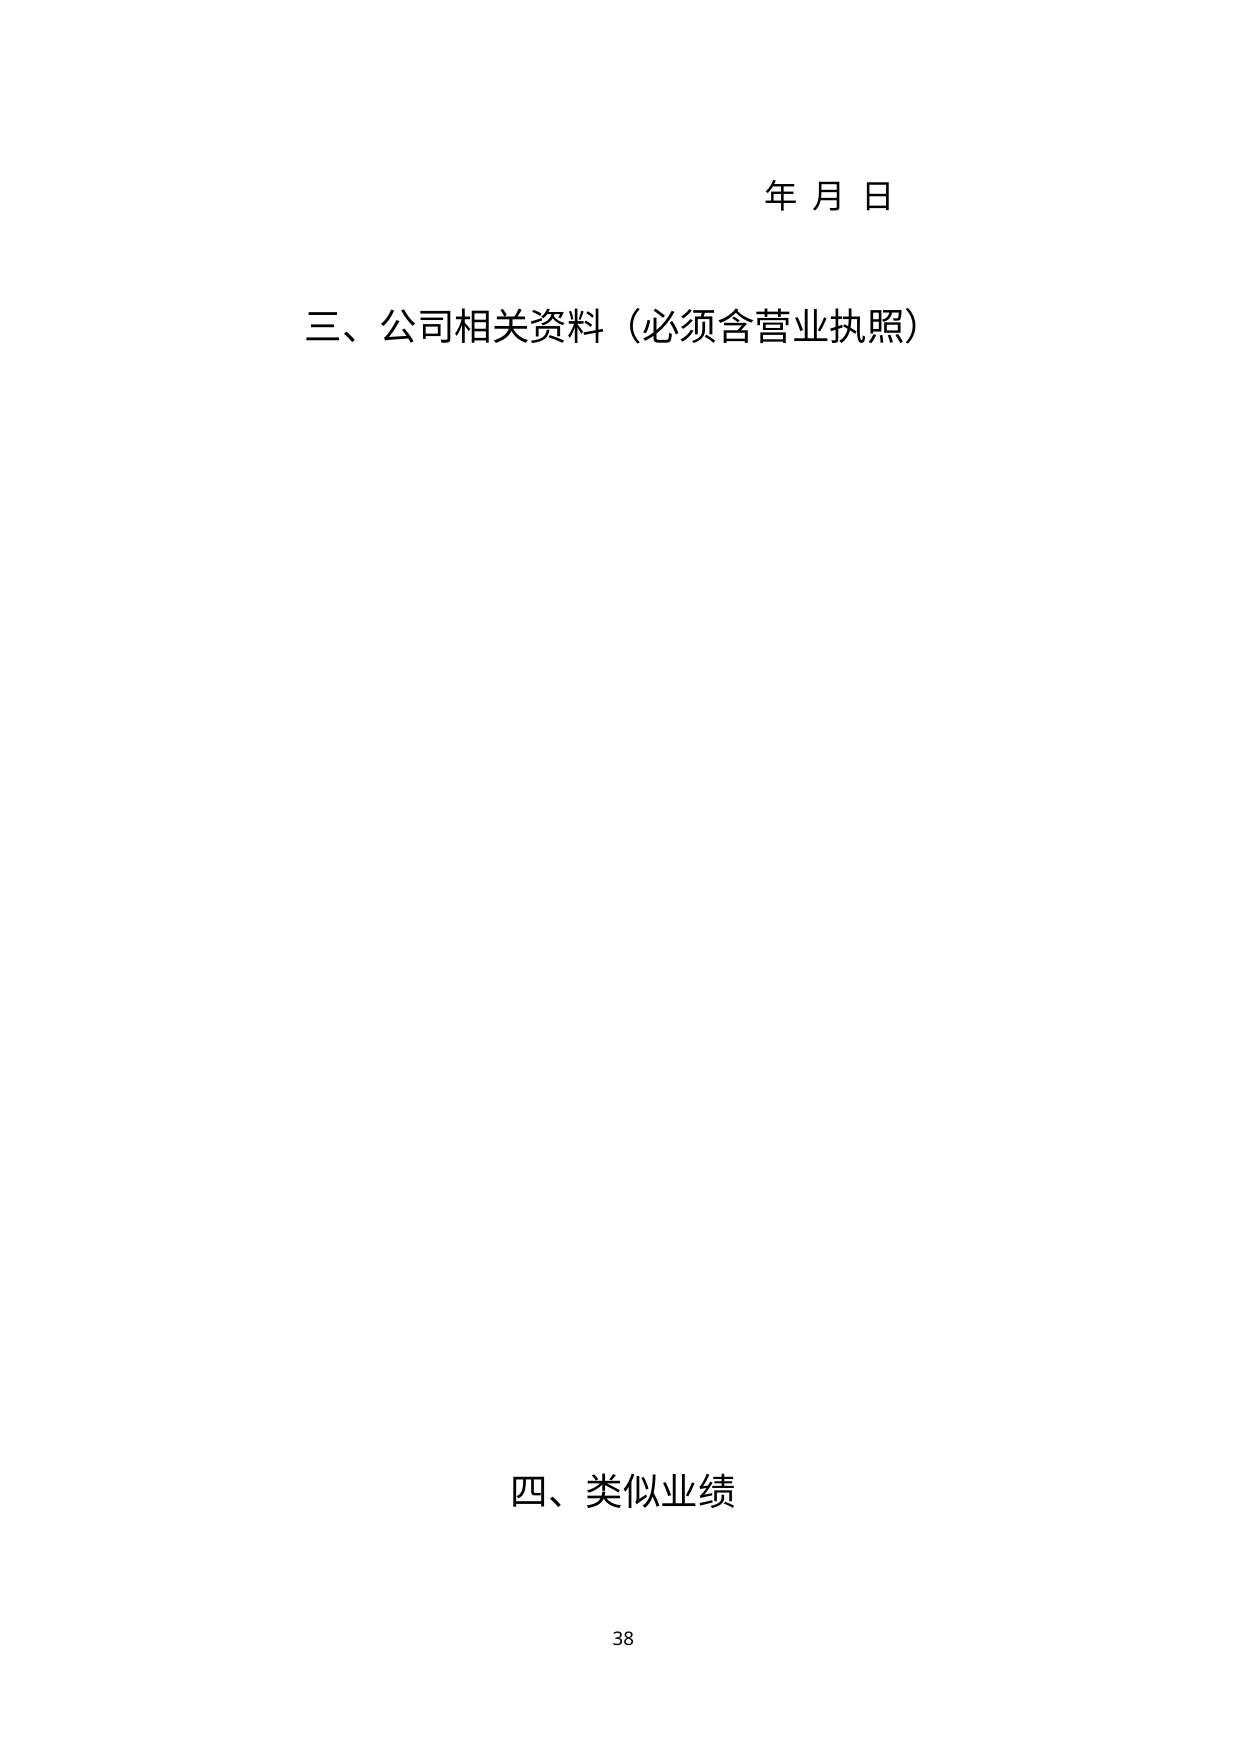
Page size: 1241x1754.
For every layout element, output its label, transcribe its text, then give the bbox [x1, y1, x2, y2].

list 公司相关资料（必须含营业执照） [159, 292, 1087, 357]
text 年 月 日 [159, 162, 1087, 227]
list 类似业绩 [159, 1457, 1087, 1522]
